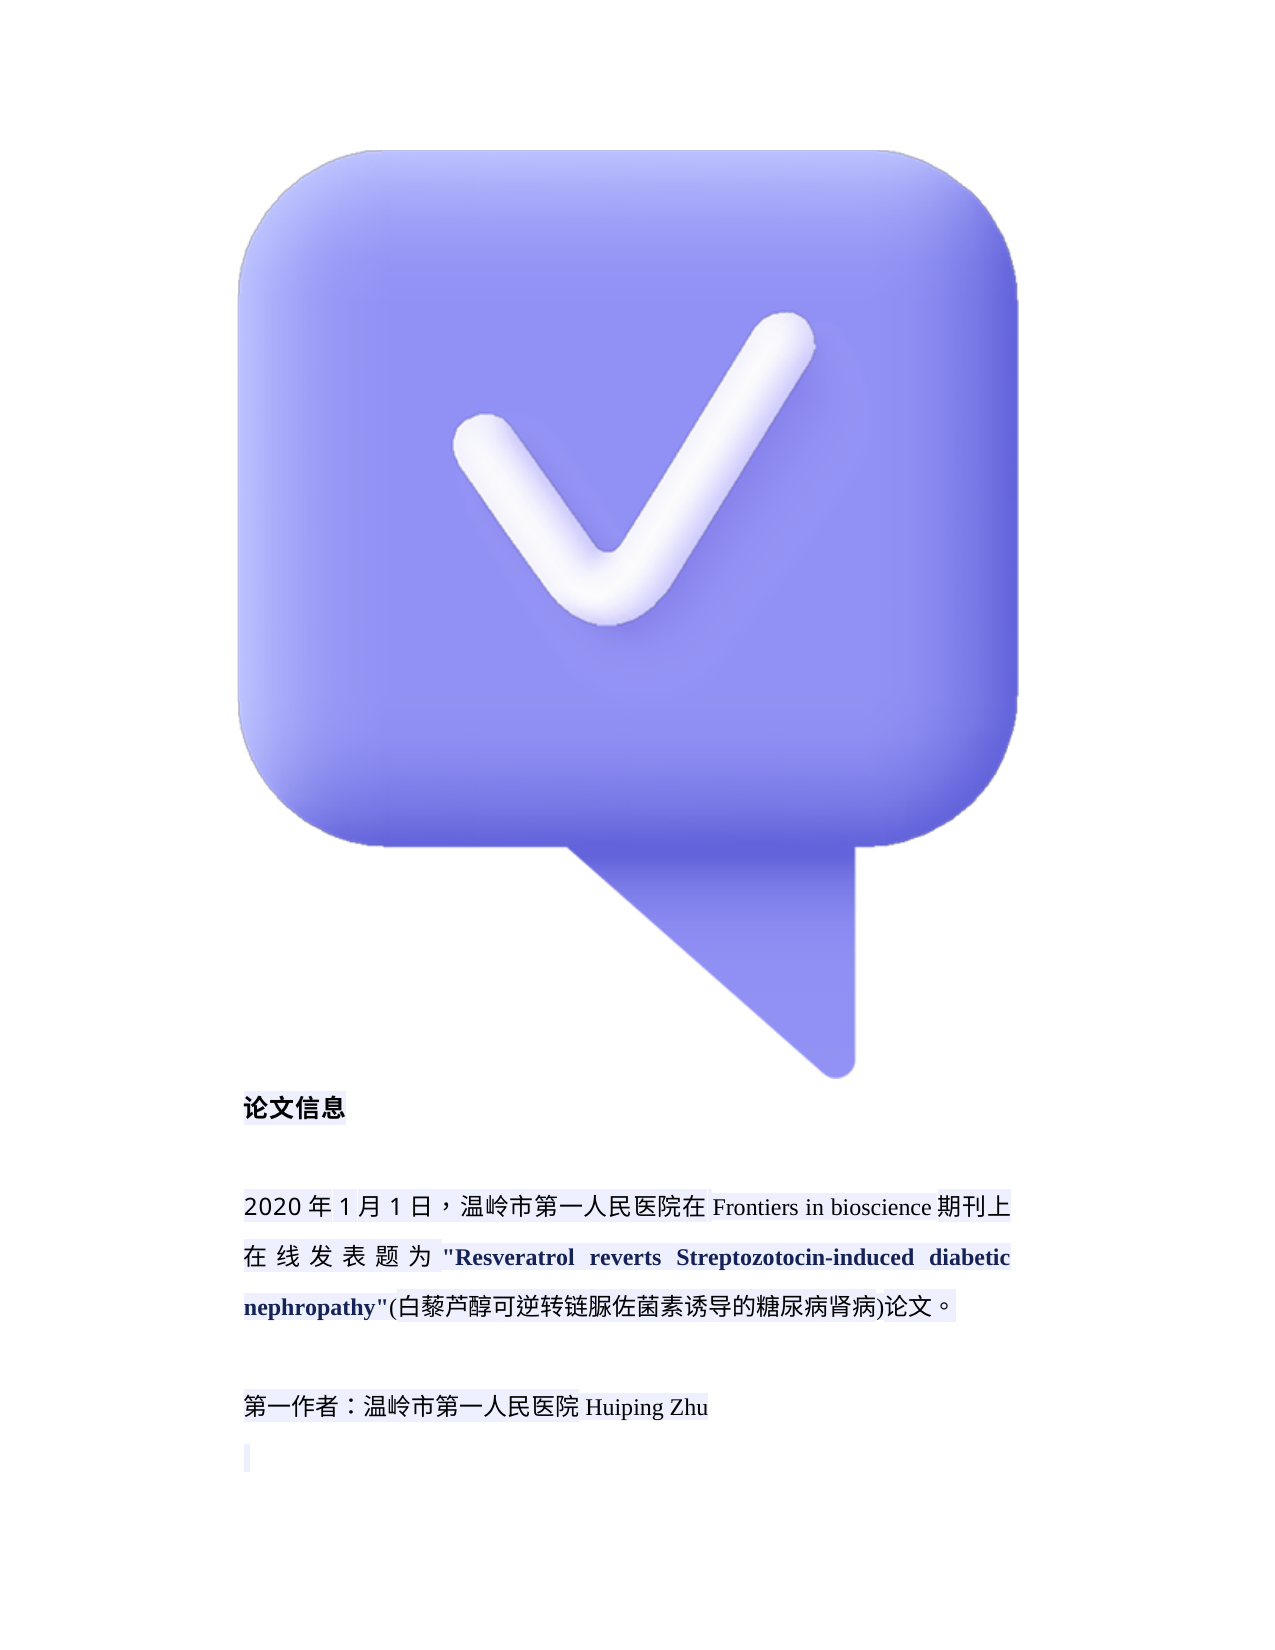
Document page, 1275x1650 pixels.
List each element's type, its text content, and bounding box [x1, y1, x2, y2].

picture [237, 150, 1019, 1079]
text 2020年1月1日，温岭市第一人民医院在Frontiers in bioscience期刊上在线发表题为"Resveratrol reverts Streptozotocin-induced diabetic nephropathy"(白藜芦醇可逆转链脲佐菌素诱导的糖尿病肾病)论文。 [244, 1270, 1011, 1322]
text 论文信息 [244, 1079, 1011, 1125]
text 第一作者：温岭市第一人民医院 Huiping Zhu [244, 1372, 1011, 1422]
text 2020年1月1日，温岭市第一人民医院在Frontiers in bioscience期刊上在线发表题为"Resveratrol reverts Streptozotocin-induced diabetic nephropathy"(白藜芦醇可逆转链脲佐菌素诱导的糖尿病肾病)论文。 [244, 1172, 1011, 1243]
